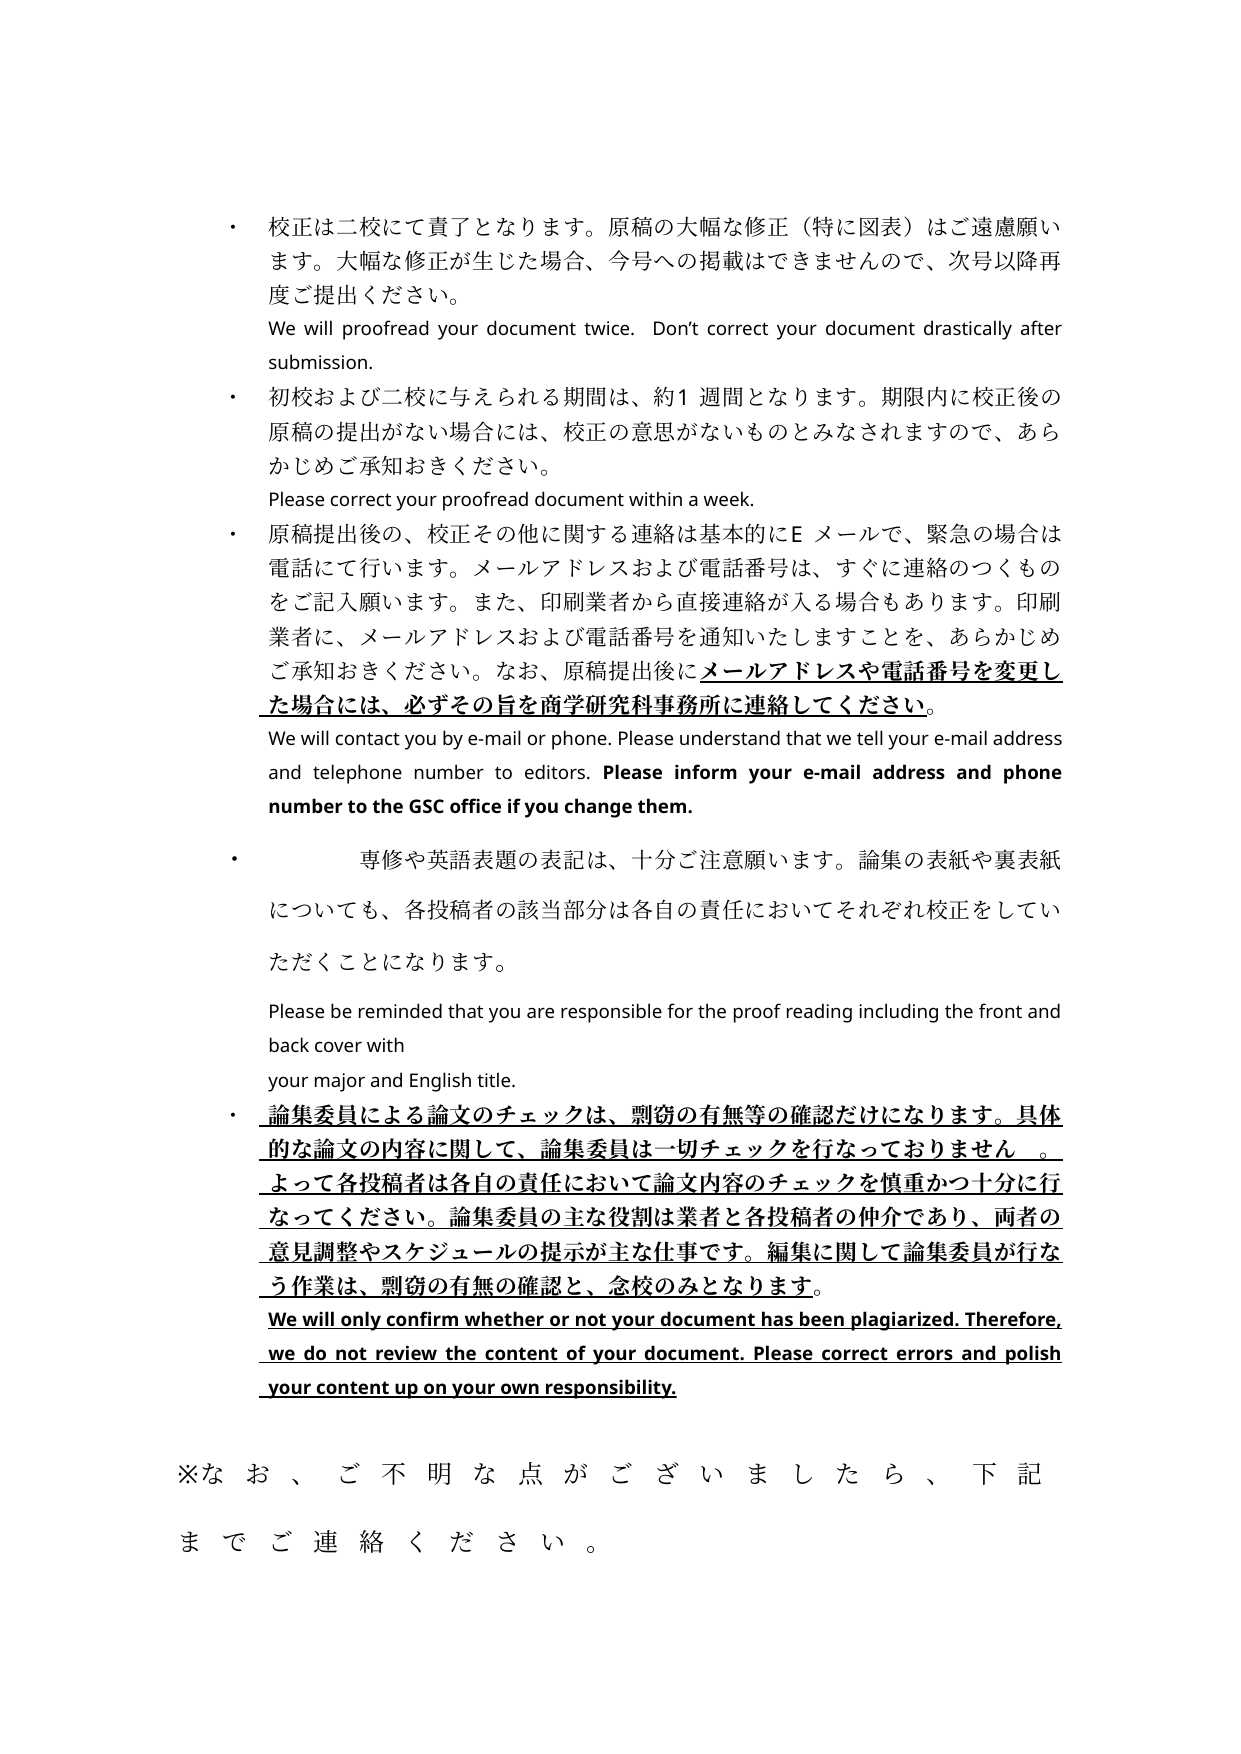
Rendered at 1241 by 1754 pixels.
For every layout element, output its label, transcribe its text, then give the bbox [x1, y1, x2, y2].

text We will only confirm whether or not your document has been plagiarized. Therefore, we do not review the content of your document. Please correct errors and polish your content up on your own responsibility. [258, 1302, 1063, 1404]
text Please be reminded that you are responsible for the proof reading including the front and back cover with [258, 994, 1063, 1063]
text your major and English title. [258, 1063, 1063, 1097]
text ※なお、ご不明な点がございましたら、下記までご連絡ください。 [177, 1438, 1063, 1575]
list 論集委員による論文のチェックは、剽窃の有無等の確認だけになります。具体的な論文の内容に関して、論集委員は一切チェックを行なっておりません。よって各投稿者は各自の責任において論文内容のチェックを慎重かつ十分に行なってください。論集委員の主な役割は業者と各投稿者の仲介であり、両者の意見調整やスケジュールの提示が主な仕事です。編集に関して論集委員が行なう作業は、剽窃の有無の確認と、念校のみとなります。 [221, 1097, 1063, 1302]
text Please correct your proofread document within a week. [258, 482, 1063, 516]
list 校正は二校にて責了となります。原稿の大幅な修正（特に図表）はご遠慮願います。大幅な修正が生じた場合、今号への掲載はできませんので、次号以降再度ご提出ください。 [221, 208, 1063, 311]
list 初校および二校に与えられる期間は、約1週間となります。期限内に校正後の原稿の提出がない場合には、校正の意思がないものとみなされますので、あらかじめご承知おきください。 [221, 379, 1063, 482]
list 専修や英語表題の表記は、十分ご注意願います。論集の表紙や裏表紙についても、各投稿者の該当部分は各自の責任においてそれぞれ校正をしていただくことになります。 [221, 823, 1063, 994]
text We will contact you by e-mail or phone. Please understand that we tell your e-mail address and telephone number to editors. Please inform your e-mail address and phone number to the GSC office if you change them. [258, 721, 1063, 823]
text We will proofread your document twice. Don’t correct your document drastically after submission. [258, 311, 1063, 379]
list 原稿提出後の、校正その他に関する連絡は基本的にEメールで、緊急の場合は電話にて行います。メールアドレスおよび電話番号は、すぐに連絡のつくものをご記入願います。また、印刷業者から直接連絡が入る場合もあります。印刷業者に、メールアドレスおよび電話番号を通知いたしますことを、あらかじめご承知おきください。なお、原稿提出後にメールアドレスや電話番号を変更した場合には、必ずその旨を商学研究科事務所に連絡してください。 [221, 516, 1063, 721]
